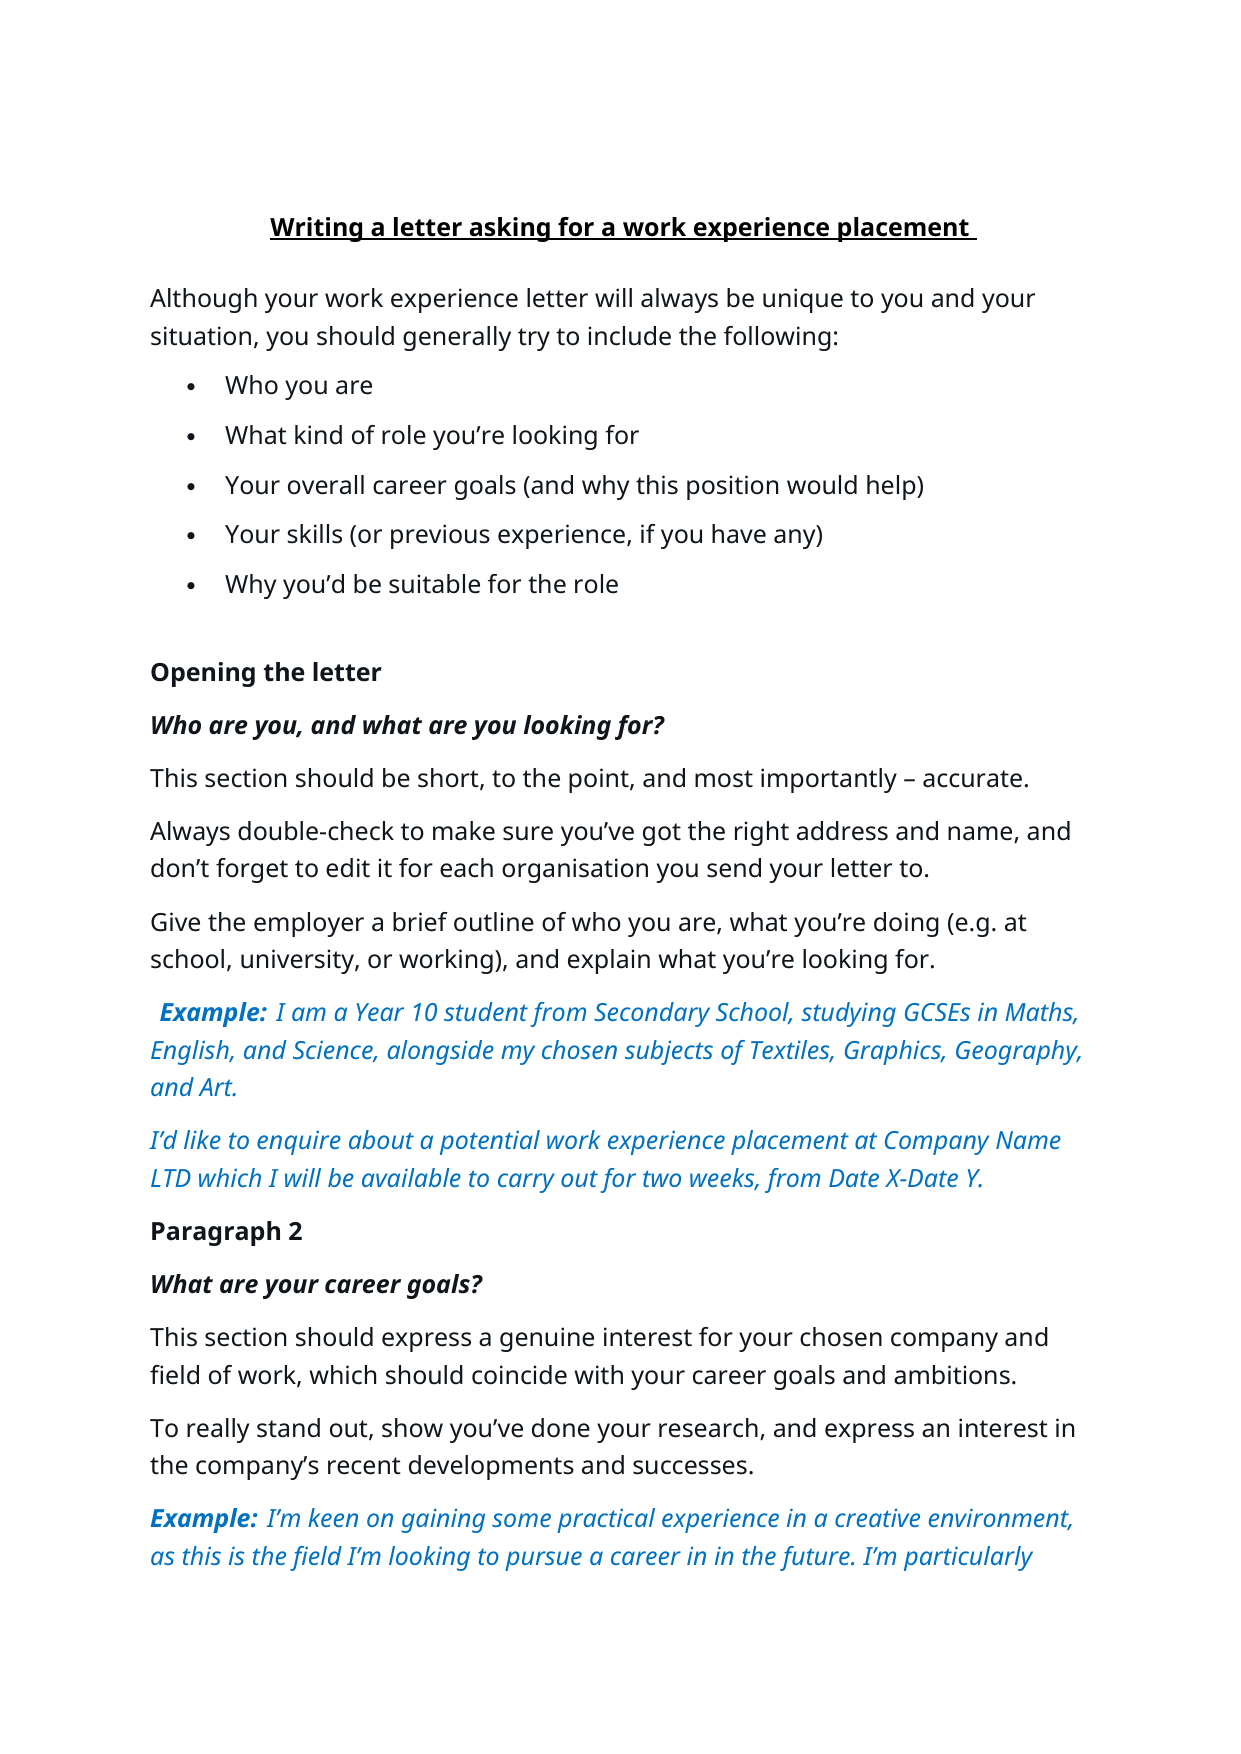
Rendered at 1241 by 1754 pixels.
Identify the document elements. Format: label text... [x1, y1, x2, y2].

text Who are you, and what are you looking for? [150, 704, 1090, 741]
text This section should express a genuine interest for your chosen company and field of work, which should coincide with your career goals and ambitions. [150, 1316, 1090, 1391]
text I’d like to enquire about a potential work experience placement at Company Name LTD which I will be available to carry out for two weeks, from Date X-Date Y. [150, 1119, 1090, 1194]
text Writing a letter asking for a work experience placement [150, 209, 1090, 243]
text Give the employer a brief outline of who you are, what you’re doing (e.g. at school, university, or working), and explain what you’re looking for. [150, 901, 1090, 976]
text This section should be short, to the point, and most importantly – accurate. [150, 757, 1090, 794]
text Example: I am a Year 10 student from Secondary School, studying GCSEs in Maths, English, and Science, alongside my chosen subjects of Textiles, Graphics, Geography, and Art. [150, 991, 1090, 1104]
list Why you’d be suitable for the role [187, 567, 1090, 601]
text What are your career goals? [150, 1263, 1090, 1301]
text Always double-check to make sure you’ve got the right address and name, and don’t forget to edit it for each organisation you send your letter to. [150, 810, 1090, 885]
text Although your work experience letter will always be unique to you and your situation, you should generally try to include the following: [150, 277, 1090, 352]
text Paragraph 2 [150, 1210, 1090, 1248]
list Who you are [187, 368, 1090, 402]
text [150, 1498, 1090, 1573]
list Your overall career goals (and why this position would help) [187, 467, 1090, 501]
text To really stand out, show you’ve done your research, and express an interest in the company’s recent developments and successes. [150, 1407, 1090, 1482]
text Opening the letter [150, 648, 1090, 688]
list Your skills (or previous experience, if you have any) [187, 517, 1090, 551]
list What kind of role you’re looking for [187, 418, 1090, 452]
